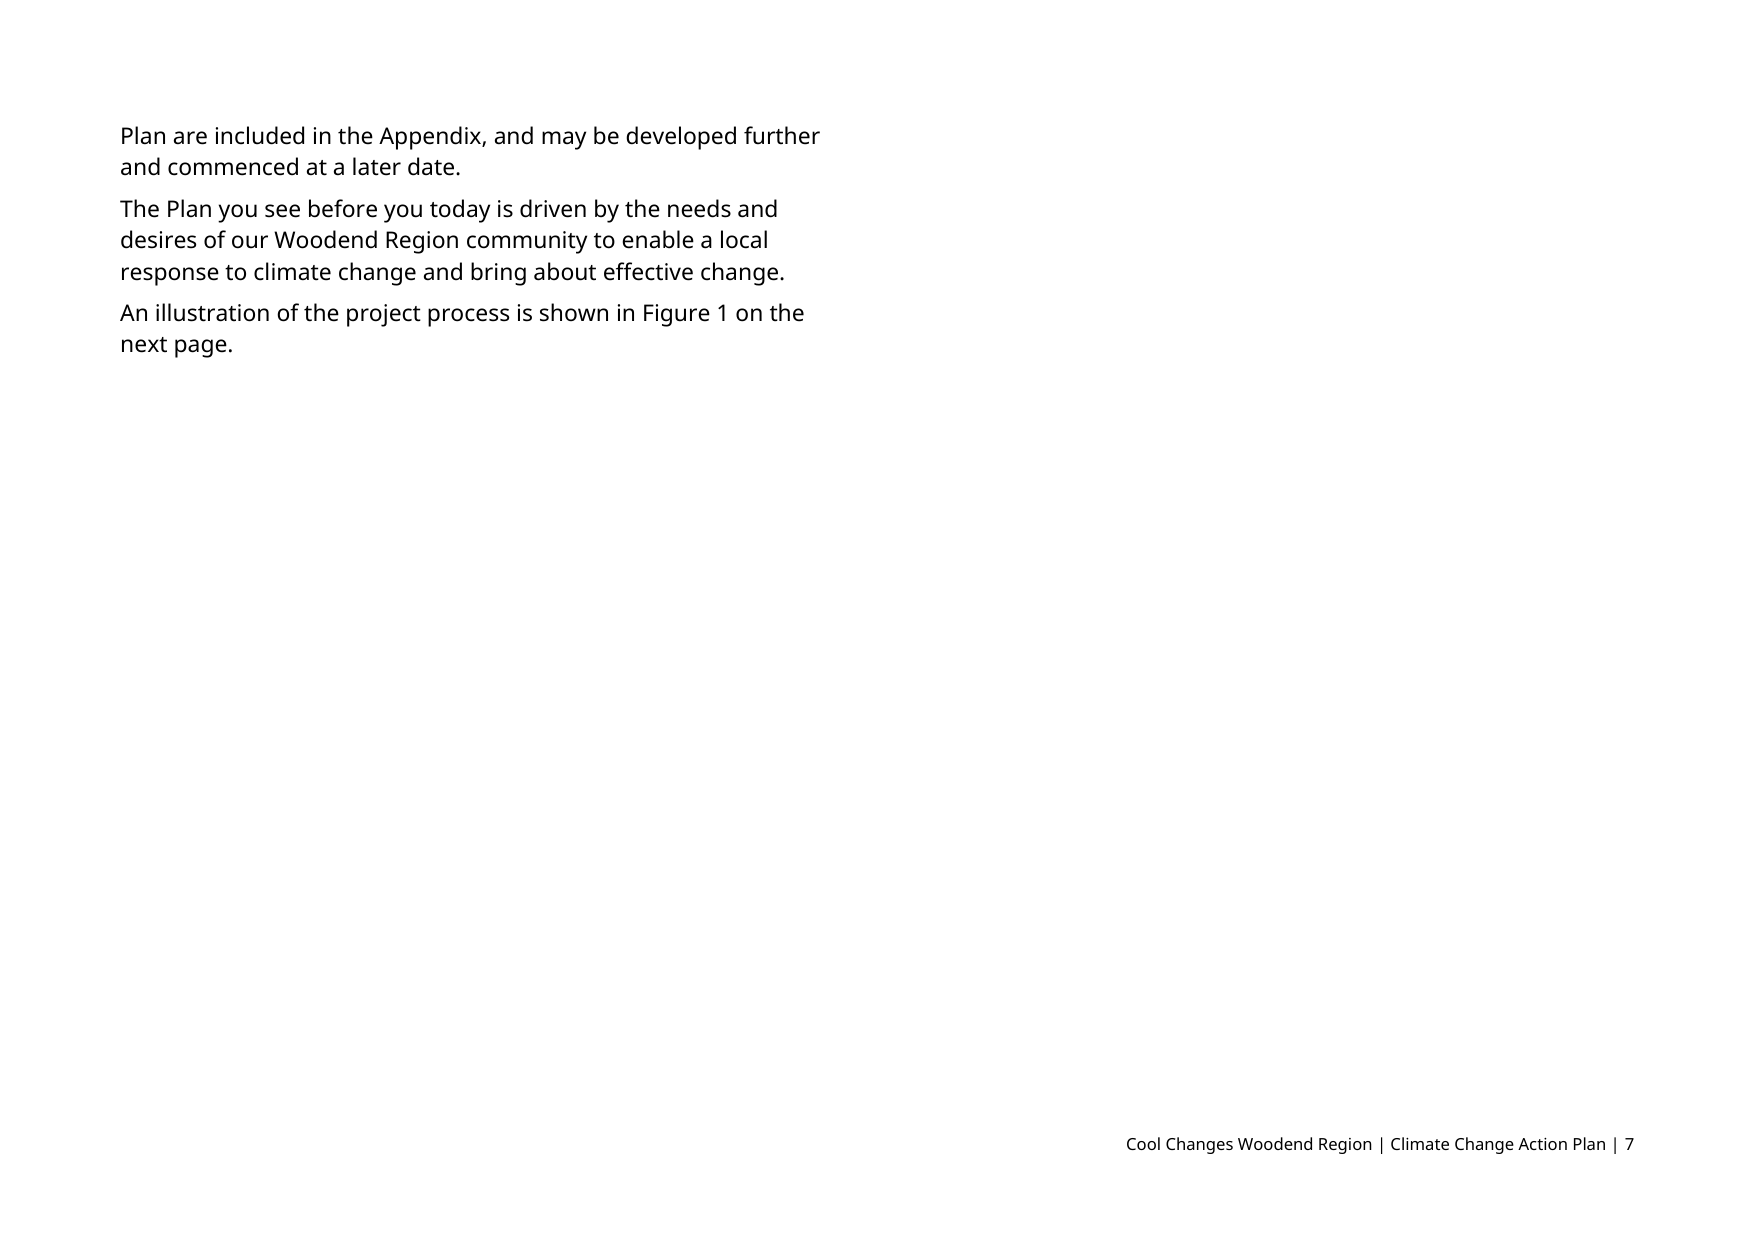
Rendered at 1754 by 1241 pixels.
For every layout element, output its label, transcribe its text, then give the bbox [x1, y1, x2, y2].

text An illustration of the project process is shown in Figure 1 on the next page. [120, 297, 839, 359]
text The Plan you see before you today is driven by the needs and desires of our Woodend Region community to enable a local response to climate change and bring about effective change. [120, 193, 839, 287]
